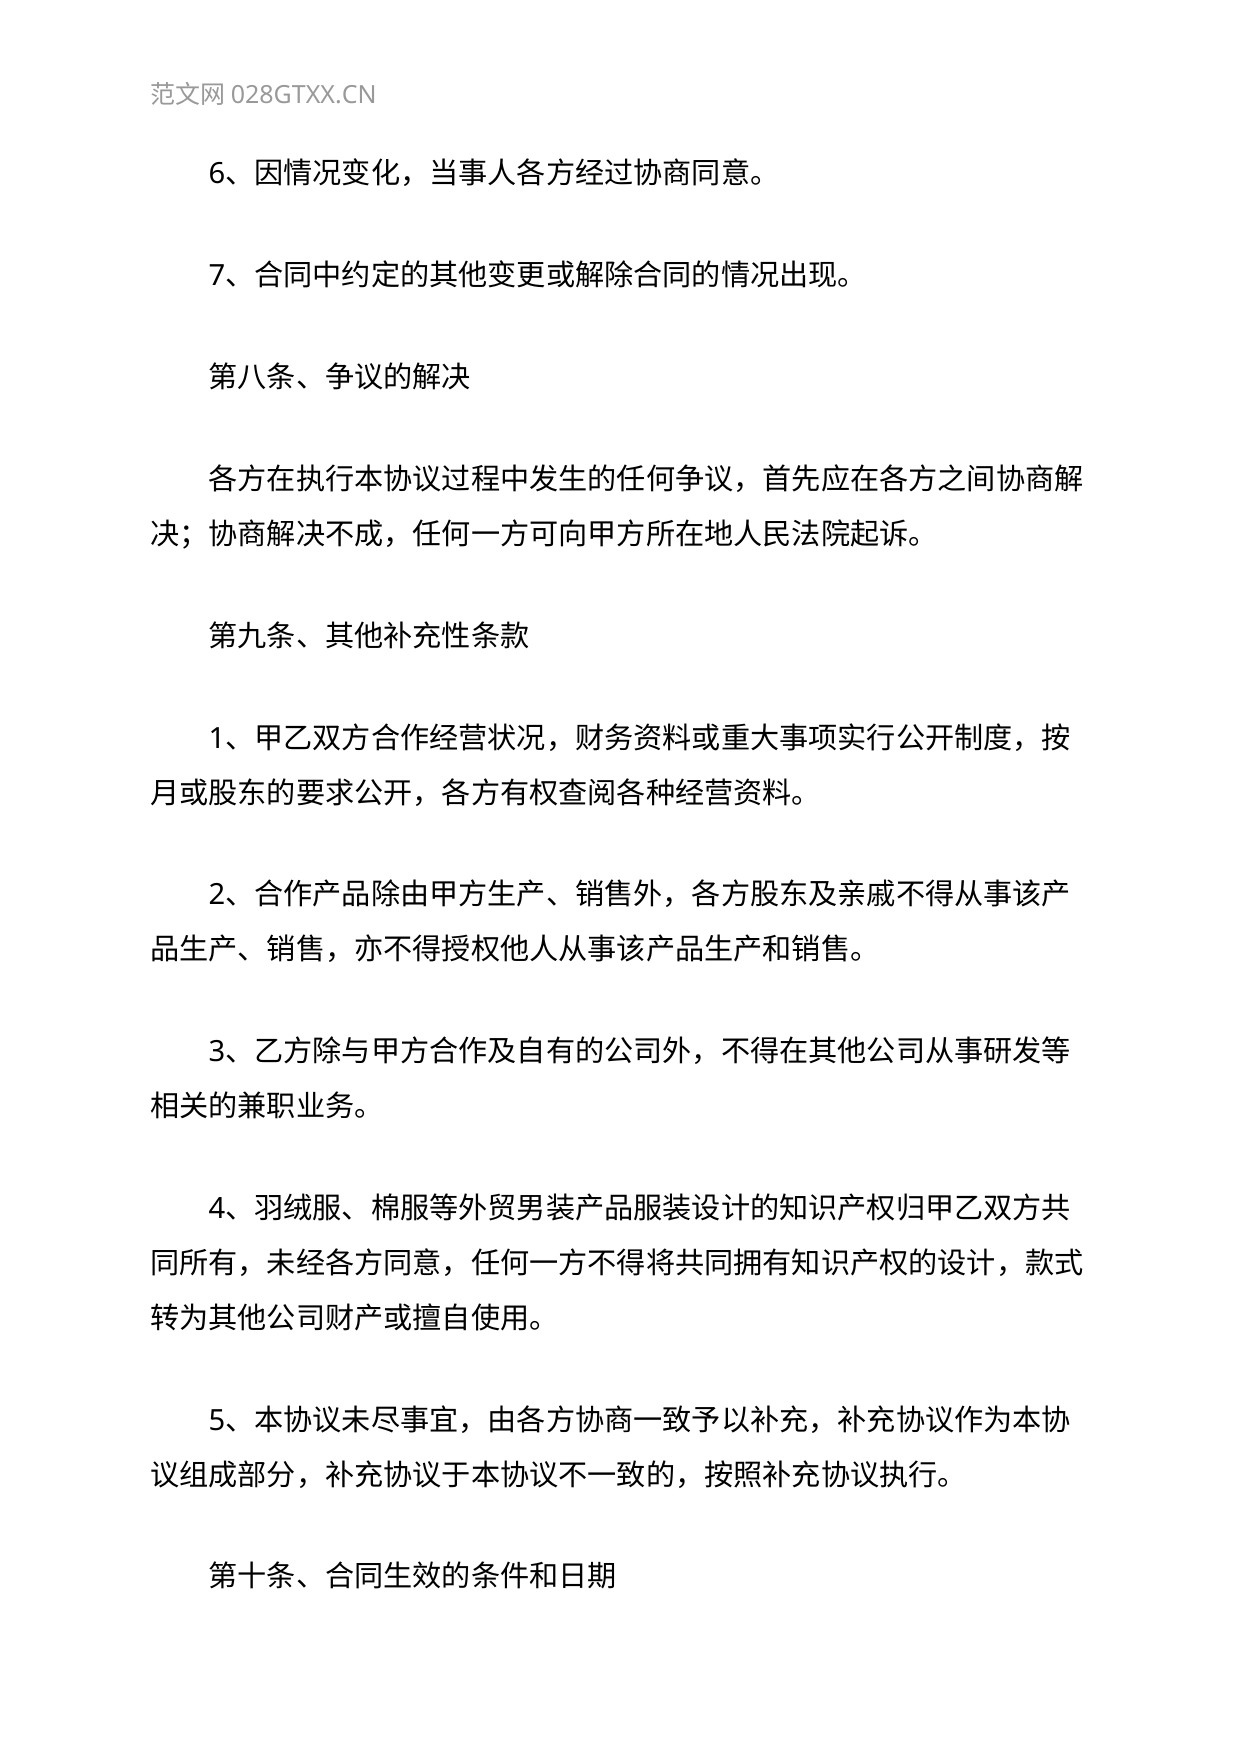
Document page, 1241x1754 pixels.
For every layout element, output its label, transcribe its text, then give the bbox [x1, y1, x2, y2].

text 4、羽绒服、棉服等外贸男装产品服装设计的知识产权归甲乙双方共同所有，未经各方同意，任何一方不得将共同拥有知识产权的设计，款式转为其他公司财产或擅自使用。 [150, 1184, 1090, 1337]
text 1、甲乙双方合作经营状况，财务资料或重大事项实行公开制度，按月或股东的要求公开，各方有权查阅各种经营资料。 [150, 714, 1090, 811]
text 3、乙方除与甲方合作及自有的公司外，不得在其他公司从事研发等相关的兼职业务。 [150, 1028, 1090, 1125]
text 2、合作产品除由甲方生产、销售外，各方股东及亲戚不得从事该产品生产、销售，亦不得授权他人从事该产品生产和销售。 [150, 871, 1090, 968]
text 第十条、合同生效的条件和日期 [150, 1553, 1090, 1595]
text 各方在执行本协议过程中发生的任何争议，首先应在各方之间协商解决；协商解决不成，任何一方可向甲方所在地人民法院起诉。 [150, 456, 1090, 553]
text 5、本协议未尽事宜，由各方协商一致予以补充，补充协议作为本协议组成部分，补充协议于本协议不一致的，按照补充协议执行。 [150, 1396, 1090, 1493]
text 6、因情况变化，当事人各方经过协商同意。 [150, 150, 1090, 192]
text 7、合同中约定的其他变更或解除合同的情况出现。 [150, 252, 1090, 294]
text 第八条、争议的解决 [150, 354, 1090, 396]
text 第九条、其他补充性条款 [150, 612, 1090, 655]
